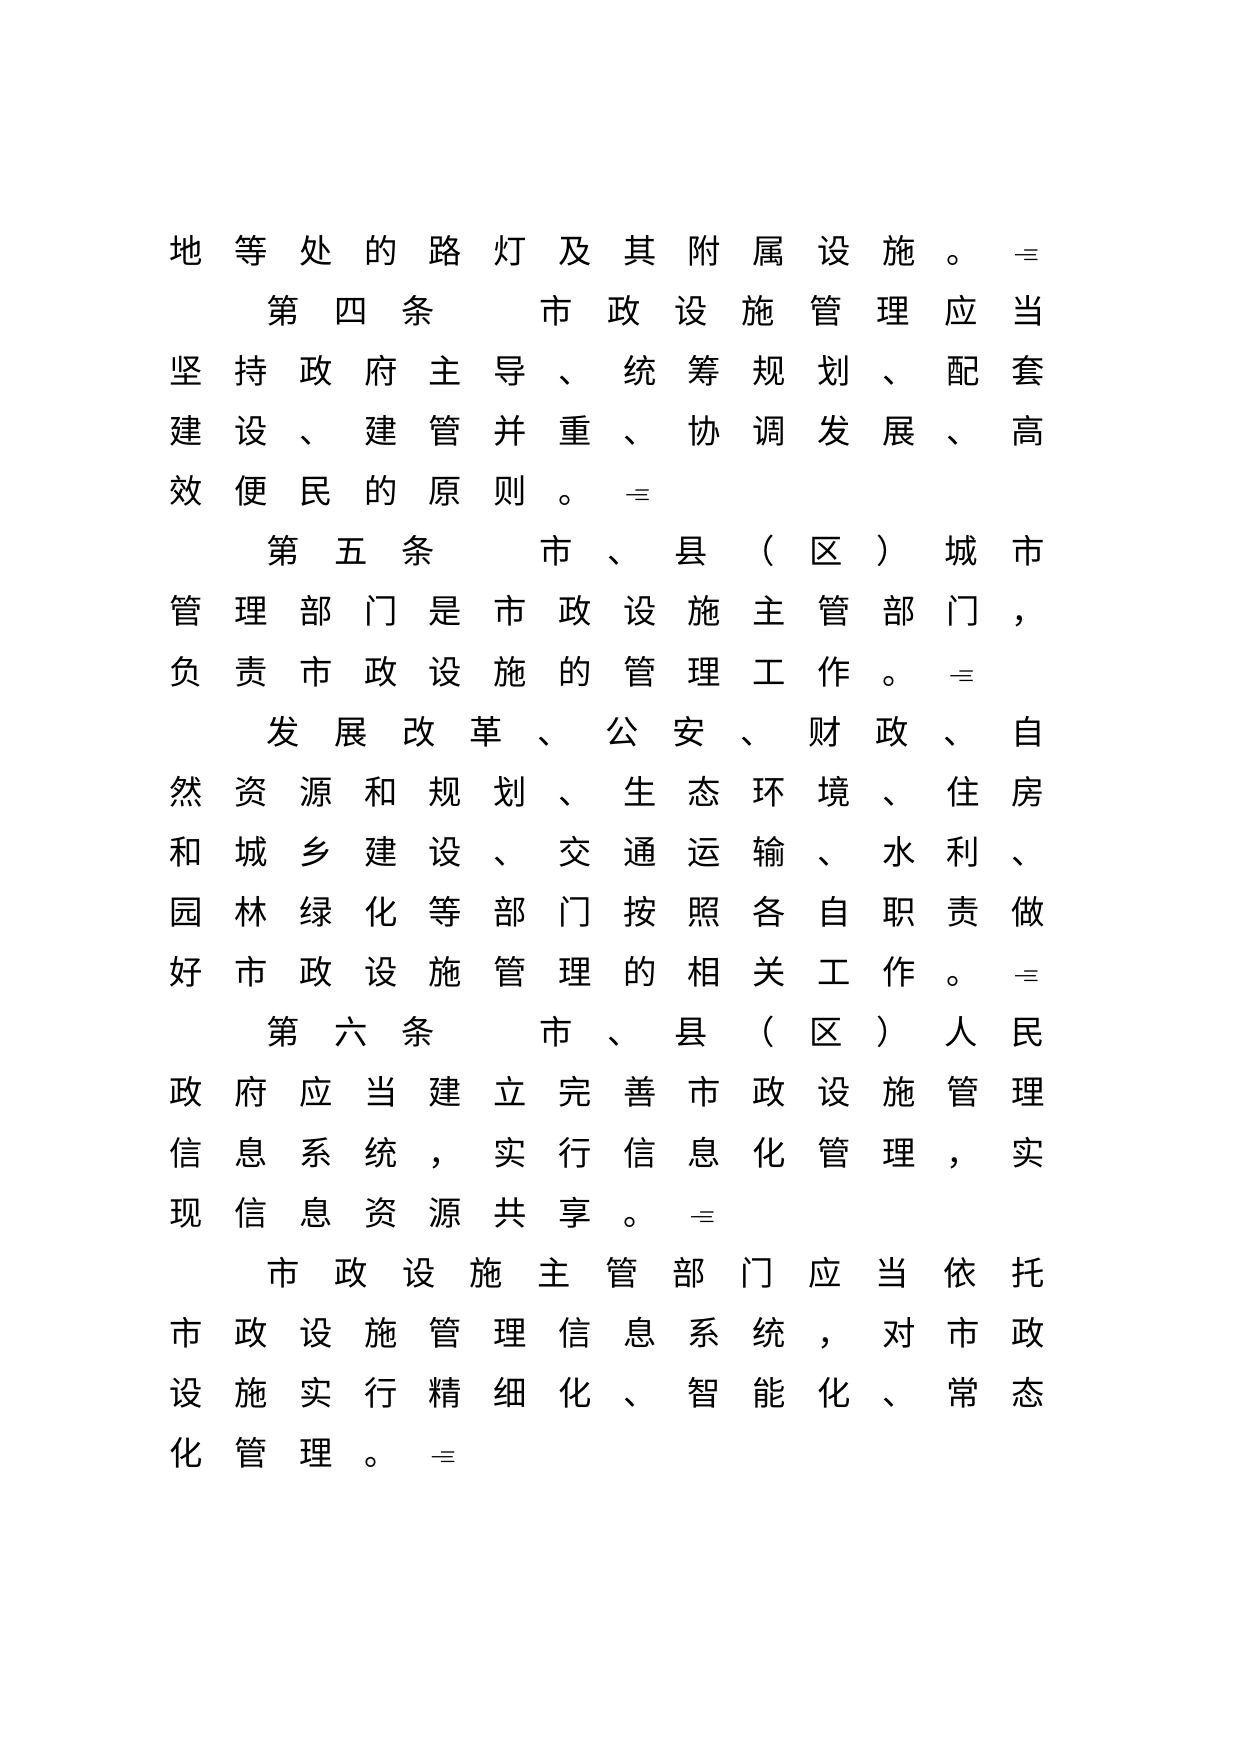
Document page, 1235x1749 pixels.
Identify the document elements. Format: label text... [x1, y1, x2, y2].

text 发展改革、公安、财政、自然资源和规划、生态环境、住房和城乡建设、交通运输、水利、园林绿化等部门按照各自职责做好市政设施管理的相关工作。 [169, 699, 1077, 1000]
text 第四条 市政设施管理应当坚持政府主导、统筹规划、配套建设、建管并重、协调发展、高效便民的原则。 [169, 279, 1077, 519]
text 市政设施主管部门应当依托市政设施管理信息系统，对市政设施实行精细化、智能化、常态化管理。 [169, 1241, 1077, 1481]
text 第六条 市、县（区）人民政府应当建立完善市政设施管理信息系统，实行信息化管理，实现信息资源共享。 [169, 1000, 1077, 1241]
text 第五条 市、县（区）城市管理部门是市政设施主管部门，负责市政设施的管理工作。 [169, 519, 1077, 699]
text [169, 219, 1077, 279]
